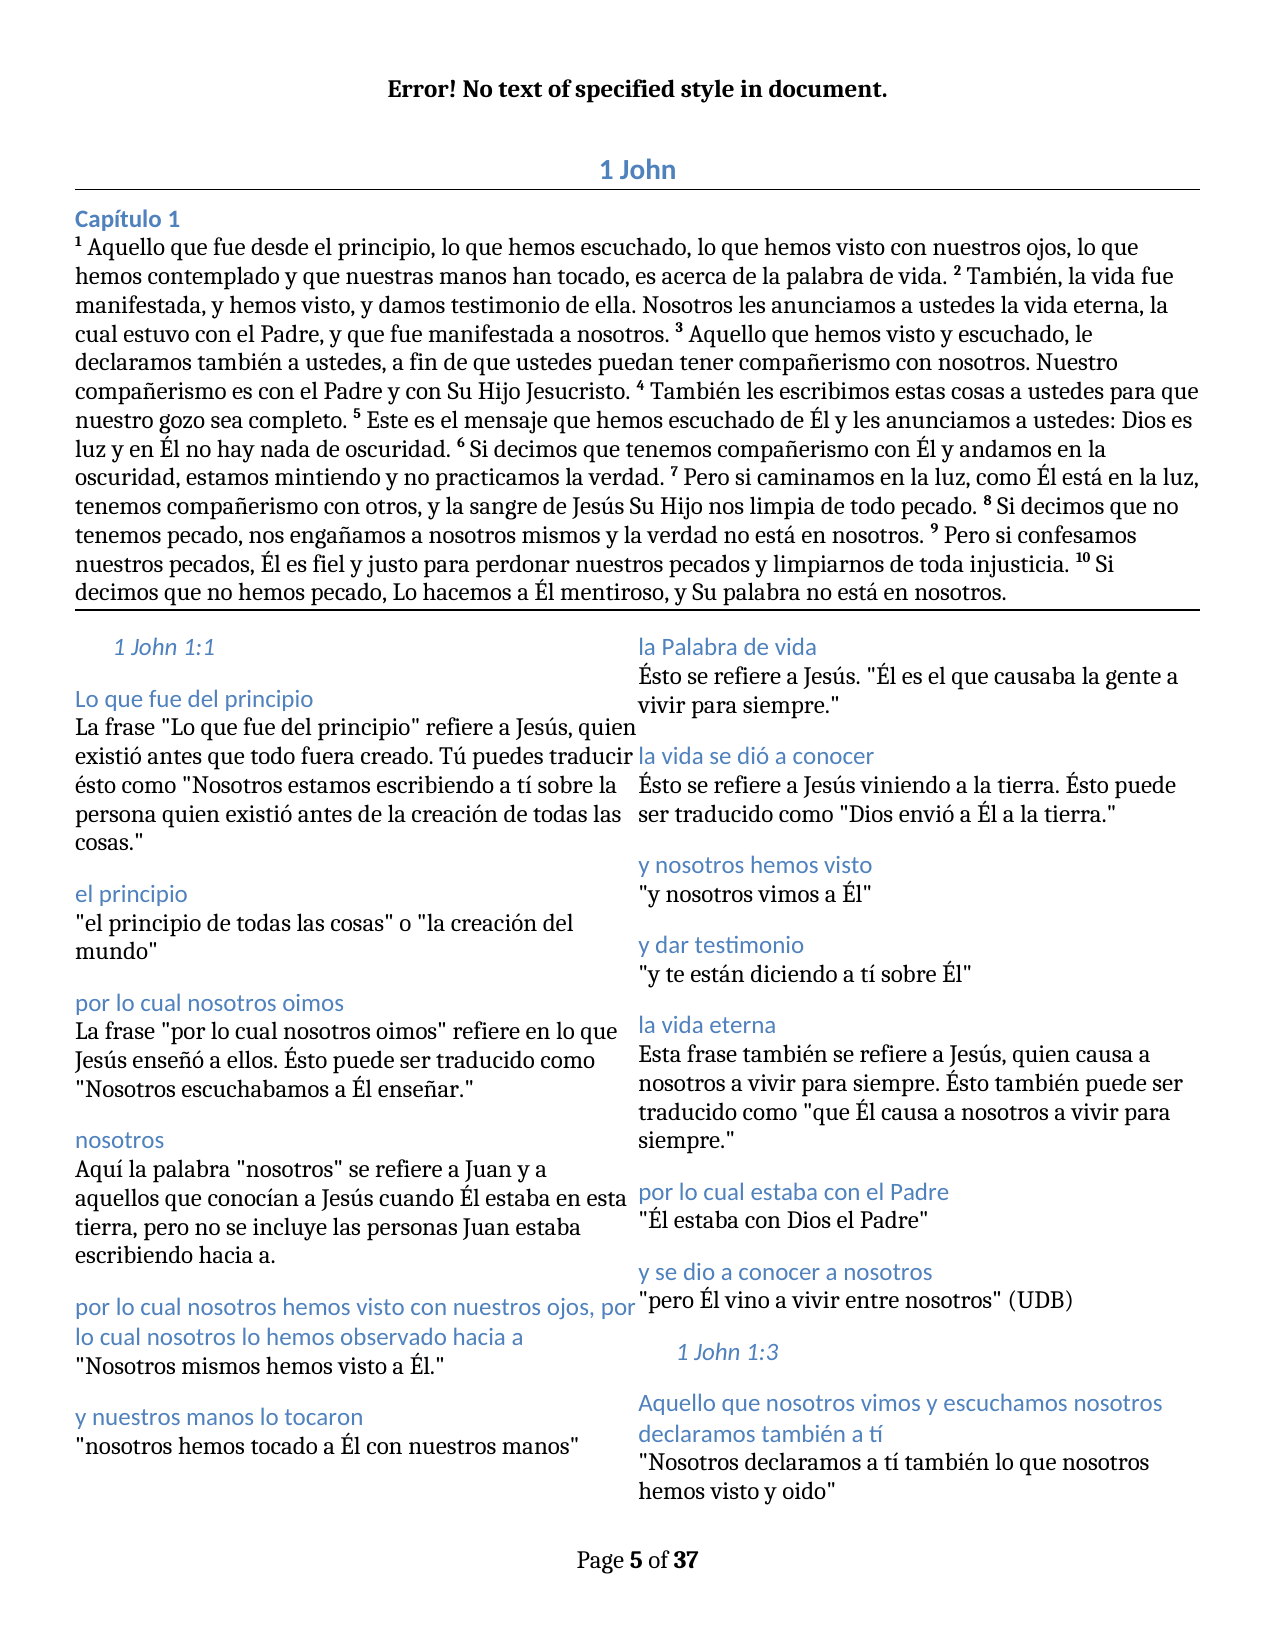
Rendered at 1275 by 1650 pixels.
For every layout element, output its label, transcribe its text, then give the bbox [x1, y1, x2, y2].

text "y nosotros vimos a Él" [638, 880, 1200, 908]
subtitle 1 John [75, 151, 1200, 189]
subtitle el principio [75, 878, 637, 908]
subtitle Capítulo 1 [75, 203, 1200, 233]
subtitle por lo cual nosotros hemos visto con nuestros ojos, por lo cual nosotros lo hemos observado hacia a [75, 1291, 637, 1352]
text Ésto se refiere a Jesús viniendo a la tierra. Ésto puede ser traducido como "Dios envió a Él a la tierra." [638, 771, 1200, 828]
text "y te están diciendo a tí sobre Él" [638, 960, 1200, 988]
text "Él estaba con Dios el Padre" [638, 1206, 1200, 1235]
subtitle por lo cual estaba con el Padre [638, 1176, 1200, 1206]
subtitle 1 John 1:1 [75, 631, 637, 662]
text La frase "Lo que fue del principio" refiere a Jesús, quien existió antes que todo fuera creado. Tú puedes traducir ésto como "Nosotros estamos escribiendo a tí sobre la persona quien existió antes de la creación de todas las cosas." [75, 713, 637, 857]
text Aquí la palabra "nosotros" se refiere a Juan y a aquellos que conocían a Jesús cuando Él estaba en esta tierra, pero no se incluye las personas Juan estaba escribiendo hacia a. [75, 1155, 637, 1270]
text "el principio de todas las cosas" o "la creación del mundo" [75, 908, 637, 966]
text "nosotros hemos tocado a Él con nuestros manos" [75, 1432, 637, 1461]
text Esta frase también se refiere a Jesús, quien causa a nosotros a vivir para siempre. Ésto también puede ser traducido como "que Él causa a nosotros a vivir para siempre." [638, 1040, 1200, 1155]
text La frase "por lo cual nosotros oimos" refiere en lo que Jesús enseñó a ellos. Ésto puede ser traducido como "Nosotros escuchabamos a Él enseñar." [75, 1017, 637, 1103]
text "Nosotros declaramos a tí también lo que nosotros hemos visto y oido" [638, 1448, 1200, 1506]
subtitle Aquello que nosotros vimos y escuchamos nosotros declaramos también a tí [638, 1387, 1200, 1448]
subtitle la vida eterna [638, 1009, 1200, 1040]
subtitle por lo cual nosotros oimos [75, 987, 637, 1017]
subtitle y nuestros manos lo tocaron [75, 1401, 637, 1432]
subtitle 1 John 1:3 [638, 1336, 1200, 1366]
text "pero Él vino a vivir entre nosotros" (UDB) [638, 1286, 1200, 1315]
subtitle y nosotros hemos visto [638, 849, 1200, 880]
subtitle y dar testimonio [638, 929, 1200, 960]
subtitle nosotros [75, 1124, 637, 1155]
subtitle y se dio a conocer a nosotros [638, 1256, 1200, 1286]
text Ésto se refiere a Jesús. "Él es el que causaba la gente a vivir para siempre." [638, 662, 1200, 719]
subtitle la vida se dió a conocer [638, 740, 1200, 771]
text "Nosotros mismos hemos visto a Él." [75, 1352, 637, 1381]
subtitle la Palabra de vida [638, 631, 1200, 662]
text 1 Aquello que fue desde el principio, lo que hemos escuchado, lo que hemos visto con nuestros ojos, lo que hemos contemplado y que nuestras manos han tocado, es acerca de la palabra de vida. 2 También, la vida fue manifestada, y hemos visto, y damos testimonio de ella. Nosotros les anunciamos a ustedes la vida eterna, la cual estuvo con el Padre, y que fue manifestada a nosotros. 3 Aquello que hemos visto y escuchado, le declaramos también a ustedes, a fin de que ustedes puedan tener compañerismo con nosotros. Nuestro compañerismo es con el Padre y con Su Hijo Jesucristo. 4 También les escribimos estas cosas a ustedes para que nuestro gozo sea completo. 5 Este es el mensaje que hemos escuchado de Él y les anunciamos a ustedes: Dios es luz y en Él no hay nada de oscuridad. 6 Si decimos que tenemos compañerismo con Él y andamos en la oscuridad, estamos mintiendo y no practicamos la verdad. 7 Pero si caminamos en la luz, como Él está en la luz, tenemos compañerismo con otros, y la sangre de Jesús Su Hijo nos limpia de todo pecado. 8 Si decimos que no tenemos pecado, nos engañamos a nosotros mismos y la verdad no está en nosotros. 9 Pero si confesamos nuestros pecados, Él es fiel y justo para perdonar nuestros pecados y limpiarnos de toda injusticia. 10 Si decimos que no hemos pecado, Lo hacemos a Él mentiroso, y Su palabra no está en nosotros. [75, 233, 1200, 609]
subtitle Lo que fue del principio [75, 683, 637, 713]
